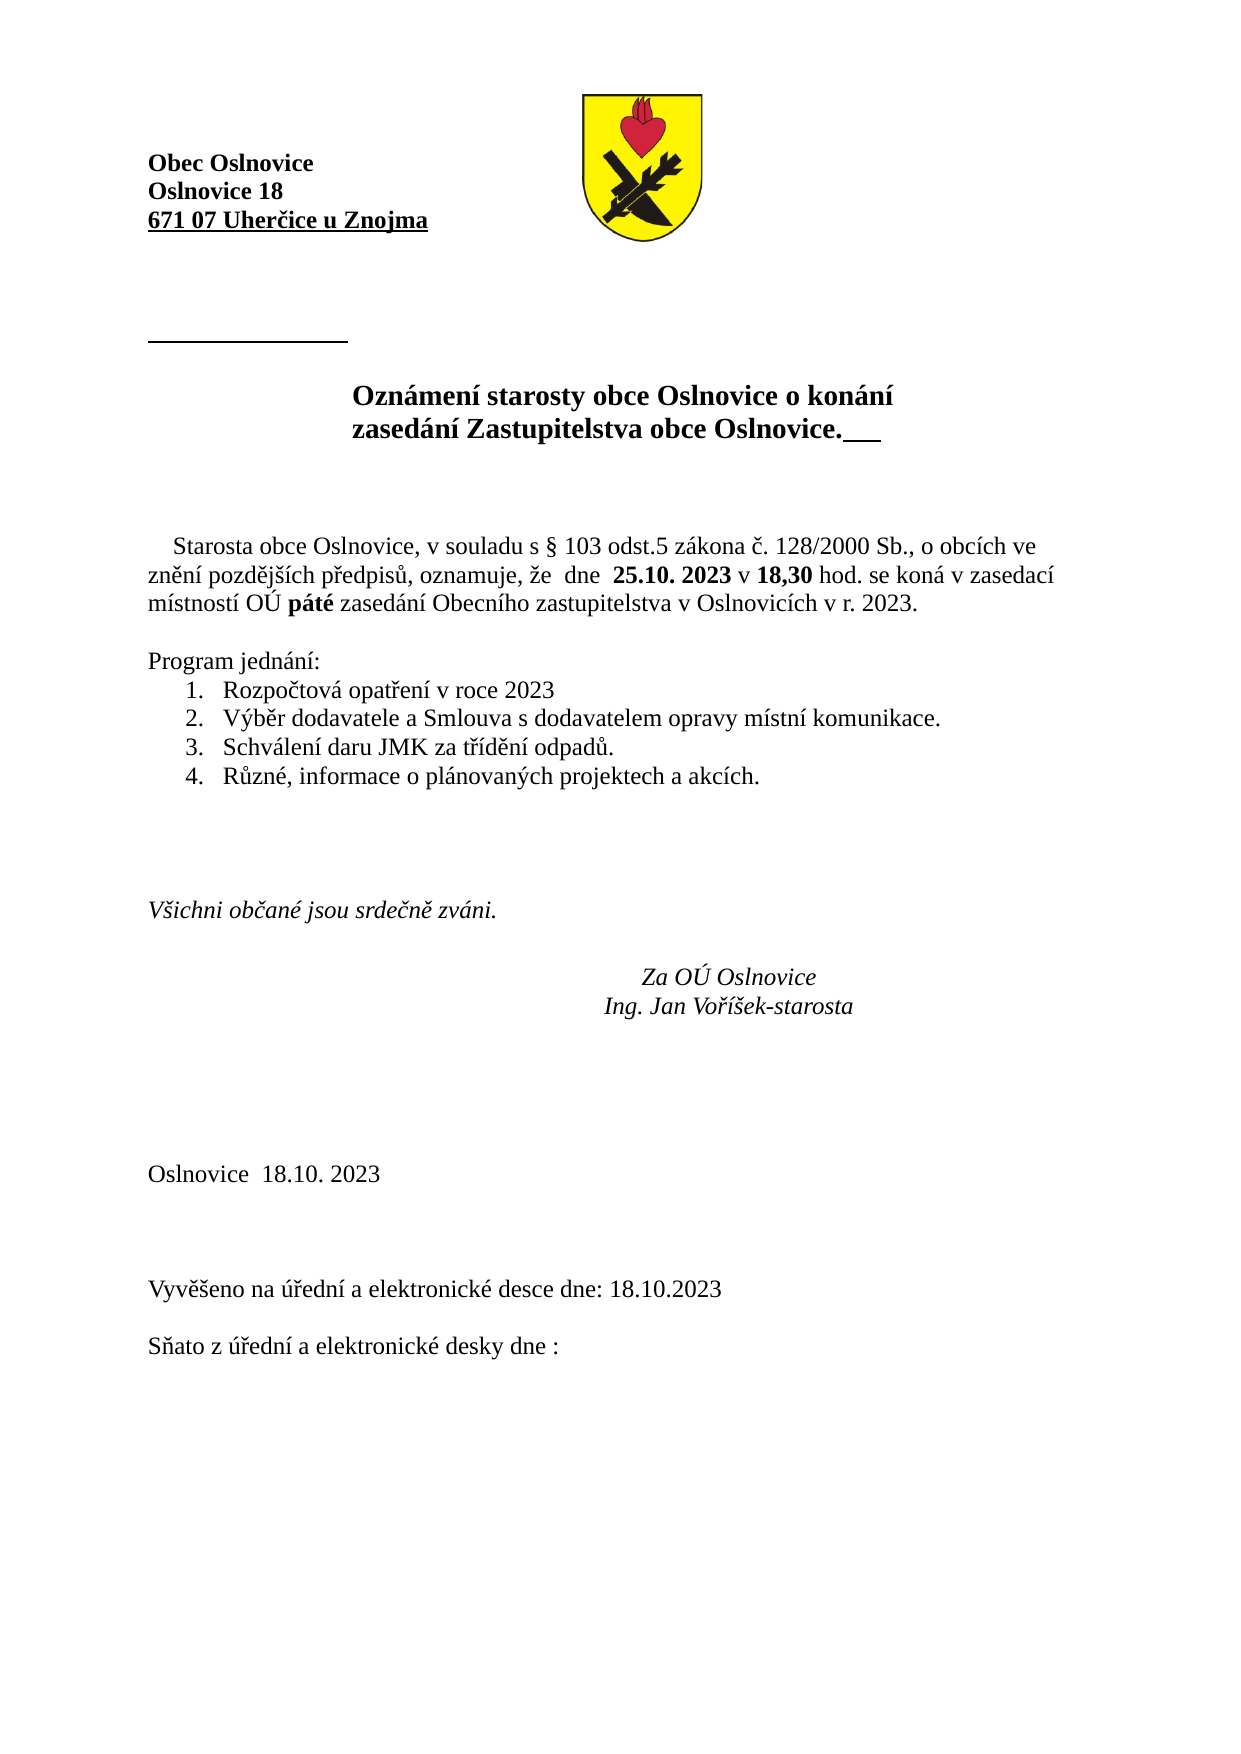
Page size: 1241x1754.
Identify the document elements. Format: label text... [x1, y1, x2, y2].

text Obec Oslnovice [148, 148, 1093, 176]
picture [582, 94, 703, 148]
list Schválení daru JMK za třídění odpadů. [185, 732, 1093, 761]
text Starosta obce Oslnovice, v souladu s § 103 odst.5 zákona č. 128/2000 Sb., o obcích ve znění pozdějších předpisů, oznamuje, že dne 25.10. 2023 v 18,30 hod. se koná v zasedací místností OÚ páté zasedání Obecního zastupitelstva v Oslnovicích v r. 2023. [148, 531, 1093, 617]
text Za OÚ Oslnovice [148, 962, 1093, 991]
list Výběr dodavatele a Smlouva s dodavatelem opravy místní komunikace. [185, 703, 1093, 732]
text Všichni občané jsou srdečně zváni. [148, 895, 1093, 924]
text Oslnovice 18 [148, 176, 1093, 205]
list Různé, informace o plánovaných projektech a akcích. [185, 761, 1093, 790]
text Ing. Jan Voříšek-starosta [148, 991, 1093, 1020]
text Sňato z úřední a elektronické desky dne : [148, 1331, 1093, 1360]
text Oslnovice 18.10. 2023 [148, 1159, 1093, 1188]
picture [582, 234, 703, 242]
text Vyvěšeno na úřední a elektronické desce dne: 18.10.2023 [148, 1274, 1093, 1303]
list Rozpočtová opatření v roce 2023 [185, 675, 1093, 703]
text Program jednání: [148, 646, 1093, 675]
text zasedání Zastupitelstva obce Oslnovice. [148, 411, 1093, 445]
text Oznámení starosty obce Oslnovice o konání [148, 378, 1093, 411]
text 671 07 Uherčice u Znojma [148, 205, 1093, 234]
